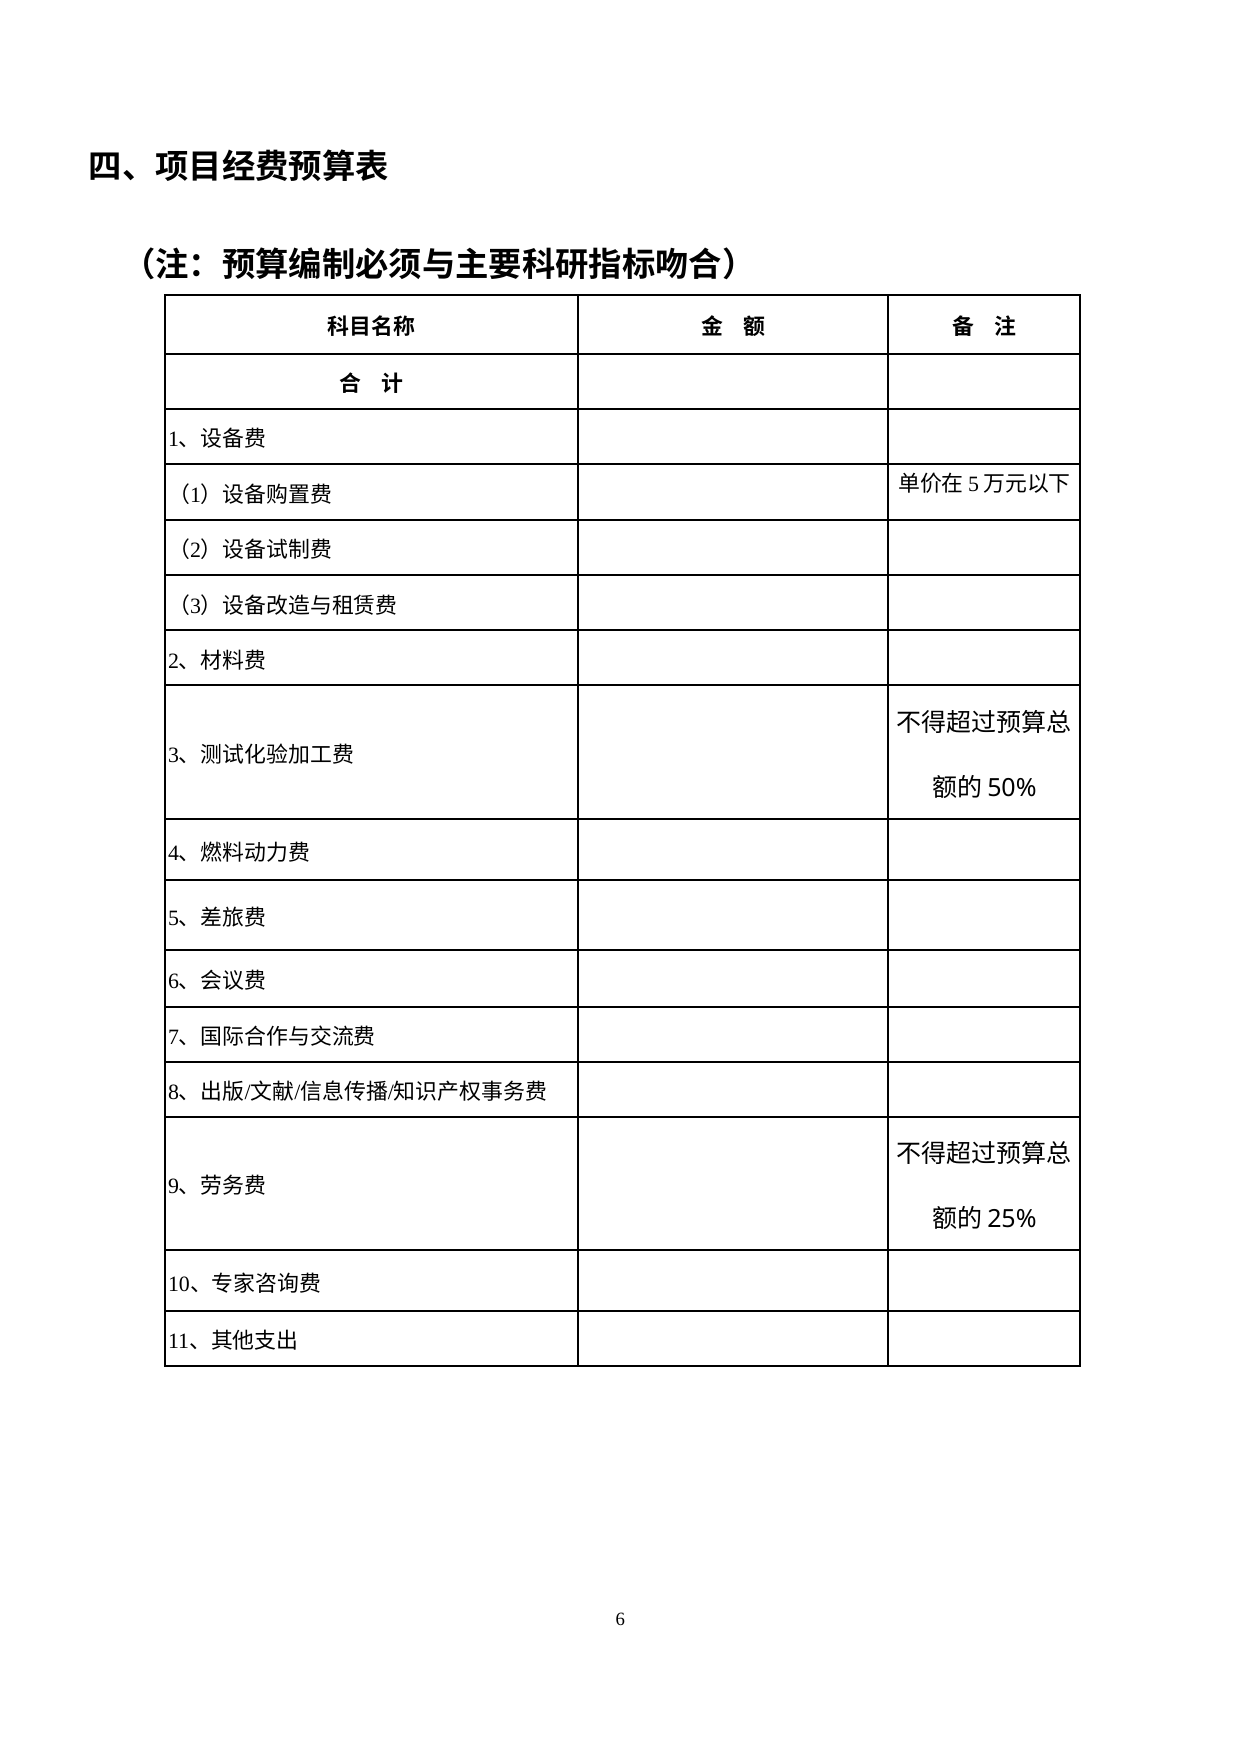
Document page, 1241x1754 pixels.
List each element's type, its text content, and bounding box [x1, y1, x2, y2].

table_cell 10、专家咨询费 [166, 1251, 577, 1310]
table_cell [579, 1008, 887, 1061]
text 四、项目经费预算表 [89, 132, 1152, 197]
table_cell 4、燃料动力费 [166, 820, 577, 879]
table_cell 不得超过预算总额的25% [889, 1118, 1079, 1249]
table_header 备 注 [889, 296, 1079, 353]
table_cell （1）设备购置费 [166, 465, 577, 519]
table_cell [889, 1251, 1079, 1310]
table_cell [579, 465, 887, 519]
table_cell 9、劳务费 [166, 1118, 577, 1249]
table_cell [579, 521, 887, 574]
table_cell [579, 631, 887, 684]
table_cell 6、会议费 [166, 951, 577, 1006]
table_cell （2）设备试制费 [166, 521, 577, 574]
table_cell 7、国际合作与交流费 [166, 1008, 577, 1061]
table_cell 合 计 [166, 355, 577, 408]
table_cell 2、材料费 [166, 631, 577, 684]
text （注：预算编制必须与主要科研指标吻合） [89, 229, 1152, 294]
table_cell [889, 881, 1079, 948]
table_cell [579, 820, 887, 879]
table_cell [579, 686, 887, 818]
table_cell [579, 410, 887, 462]
table_cell [579, 1118, 887, 1249]
table_cell [889, 631, 1079, 684]
table_cell [889, 951, 1079, 1006]
table_cell [579, 355, 887, 408]
table_cell [889, 576, 1079, 629]
table_cell [579, 1251, 887, 1310]
table_cell 1、设备费 [166, 410, 577, 462]
table_cell 11、其他支出 [166, 1312, 577, 1365]
table_cell 不得超过预算总额的50% [889, 686, 1079, 818]
table_cell [579, 1063, 887, 1116]
table_cell 3、测试化验加工费 [166, 686, 577, 818]
table_cell [889, 1063, 1079, 1116]
table_cell （3）设备改造与租赁费 [166, 576, 577, 629]
table_cell [889, 1008, 1079, 1061]
table_cell [889, 820, 1079, 879]
table_cell [889, 1312, 1079, 1365]
table_cell 单价在5万元以下 [889, 465, 1079, 519]
table_header 科目名称 [166, 296, 577, 353]
table_cell 8、出版/文献/信息传播/知识产权事务费 [166, 1063, 577, 1116]
table_cell [889, 410, 1079, 462]
table_header 金 额 [579, 296, 887, 353]
table_cell [579, 1312, 887, 1365]
table_cell [889, 521, 1079, 574]
table_cell [579, 951, 887, 1006]
table_cell [579, 881, 887, 948]
table_cell [889, 355, 1079, 408]
table_cell 5、差旅费 [166, 881, 577, 948]
table_cell [579, 576, 887, 629]
